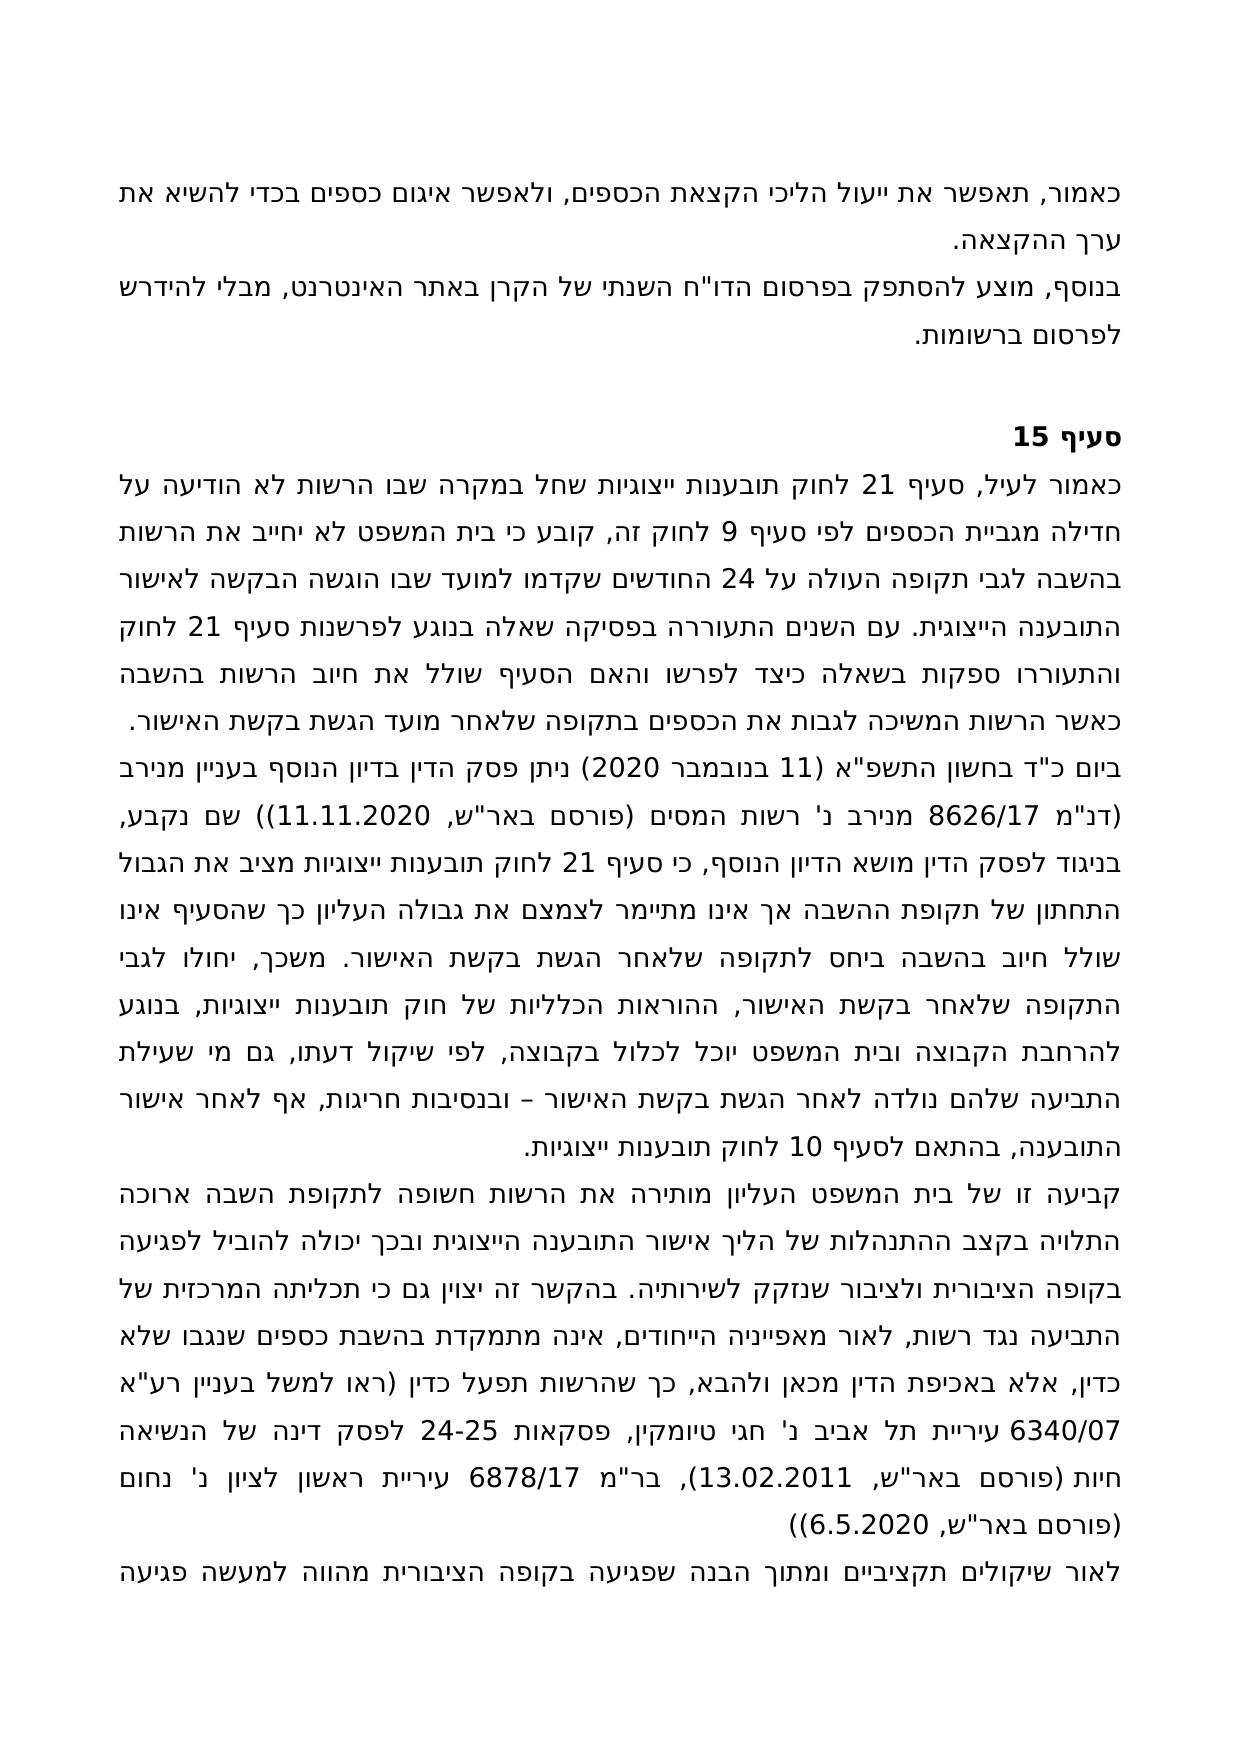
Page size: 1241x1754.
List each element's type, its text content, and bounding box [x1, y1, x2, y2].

text ביום כ"ד בחשון התשפ"א (11 בנובמבר 2020) ניתן פסק הדין בדיון הנוסף בעניין מנירב (דנ"מ 8626/17 מנירב נ' רשות המסים (פורסם באר"ש, 11.11.2020)) שם נקבע, בניגוד לפסק הדין מושא הדיון הנוסף, כי סעיף 21 לחוק תובענות ייצוגיות מציב את הגבול התחתון של תקופת ההשבה אך אינו מתיימר לצמצם את גבולה העליון כך שהסעיף אינו שולל חיוב בהשבה ביחס לתקופה שלאחר הגשת בקשת האישור. משכך, יחולו לגבי התקופה שלאחר בקשת האישור, ההוראות הכלליות של חוק תובענות ייצוגיות, בנוגע להרחבת הקבוצה ובית המשפט יוכל לכלול בקבוצה, לפי שיקול דעתו, גם מי שעילת התביעה שלהם נולדה לאחר הגשת בקשת האישור – ובנסיבות חריגות, אף לאחר אישור התובענה, בהתאם לסעיף 10 לחוק תובענות ייצוגיות. [118, 753, 1122, 1163]
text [118, 1557, 1122, 1588]
text בנוסף, מוצע להסתפק בפרסום הדו"ח השנתי של הקרן באתר האינטרנט, מבלי להידרש לפרסום ברשומות. [118, 272, 1122, 351]
text קביעה זו של בית המשפט העליון מותירה את הרשות חשופה לתקופת השבה ארוכה התלויה בקצב ההתנהלות של הליך אישור התובענה הייצוגית ובכך יכולה להוביל לפגיעה בקופה הציבורית ולציבור שנזקק לשירותיה. בהקשר זה יצוין גם כי תכליתה המרכזית של התביעה נגד רשות, לאור מאפייניה הייחודים, אינה מתמקדת בהשבת כספים שנגבו שלא כדין, אלא באכיפת הדין מכאן ולהבא, כך שהרשות תפעל כדין (ראו למשל בעניין רע"א 6340/07 עיריית תל אביב נ' חגי טיומקין, פסקאות 24-25 לפסק דינה של הנשיאה חיות (פורסם באר"ש, 13.02.2011), בר"מ 6878/17 עיריית ראשון לציון נ' נחום (פורסם באר"ש, 6.5.2020)) [118, 1178, 1122, 1541]
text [118, 177, 1122, 256]
text כאמור לעיל, סעיף 21 לחוק תובענות ייצוגיות שחל במקרה שבו הרשות לא הודיעה על חדילה מגביית הכספים לפי סעיף 9 לחוק זה, קובע כי בית המשפט לא יחייב את הרשות בהשבה לגבי תקופה העולה על 24 החודשים שקדמו למועד שבו הוגשה הבקשה לאישור התובענה הייצוגית. עם השנים התעוררה בפסיקה שאלה בנוגע לפרשנות סעיף 21 לחוק והתעוררו ספקות בשאלה כיצד לפרשו והאם הסעיף שולל את חיוב הרשות בהשבה כאשר הרשות המשיכה לגבות את הכספים בתקופה שלאחר מועד הגשת בקשת האישור. [118, 469, 1122, 737]
text סעיף 15 [118, 422, 1122, 453]
